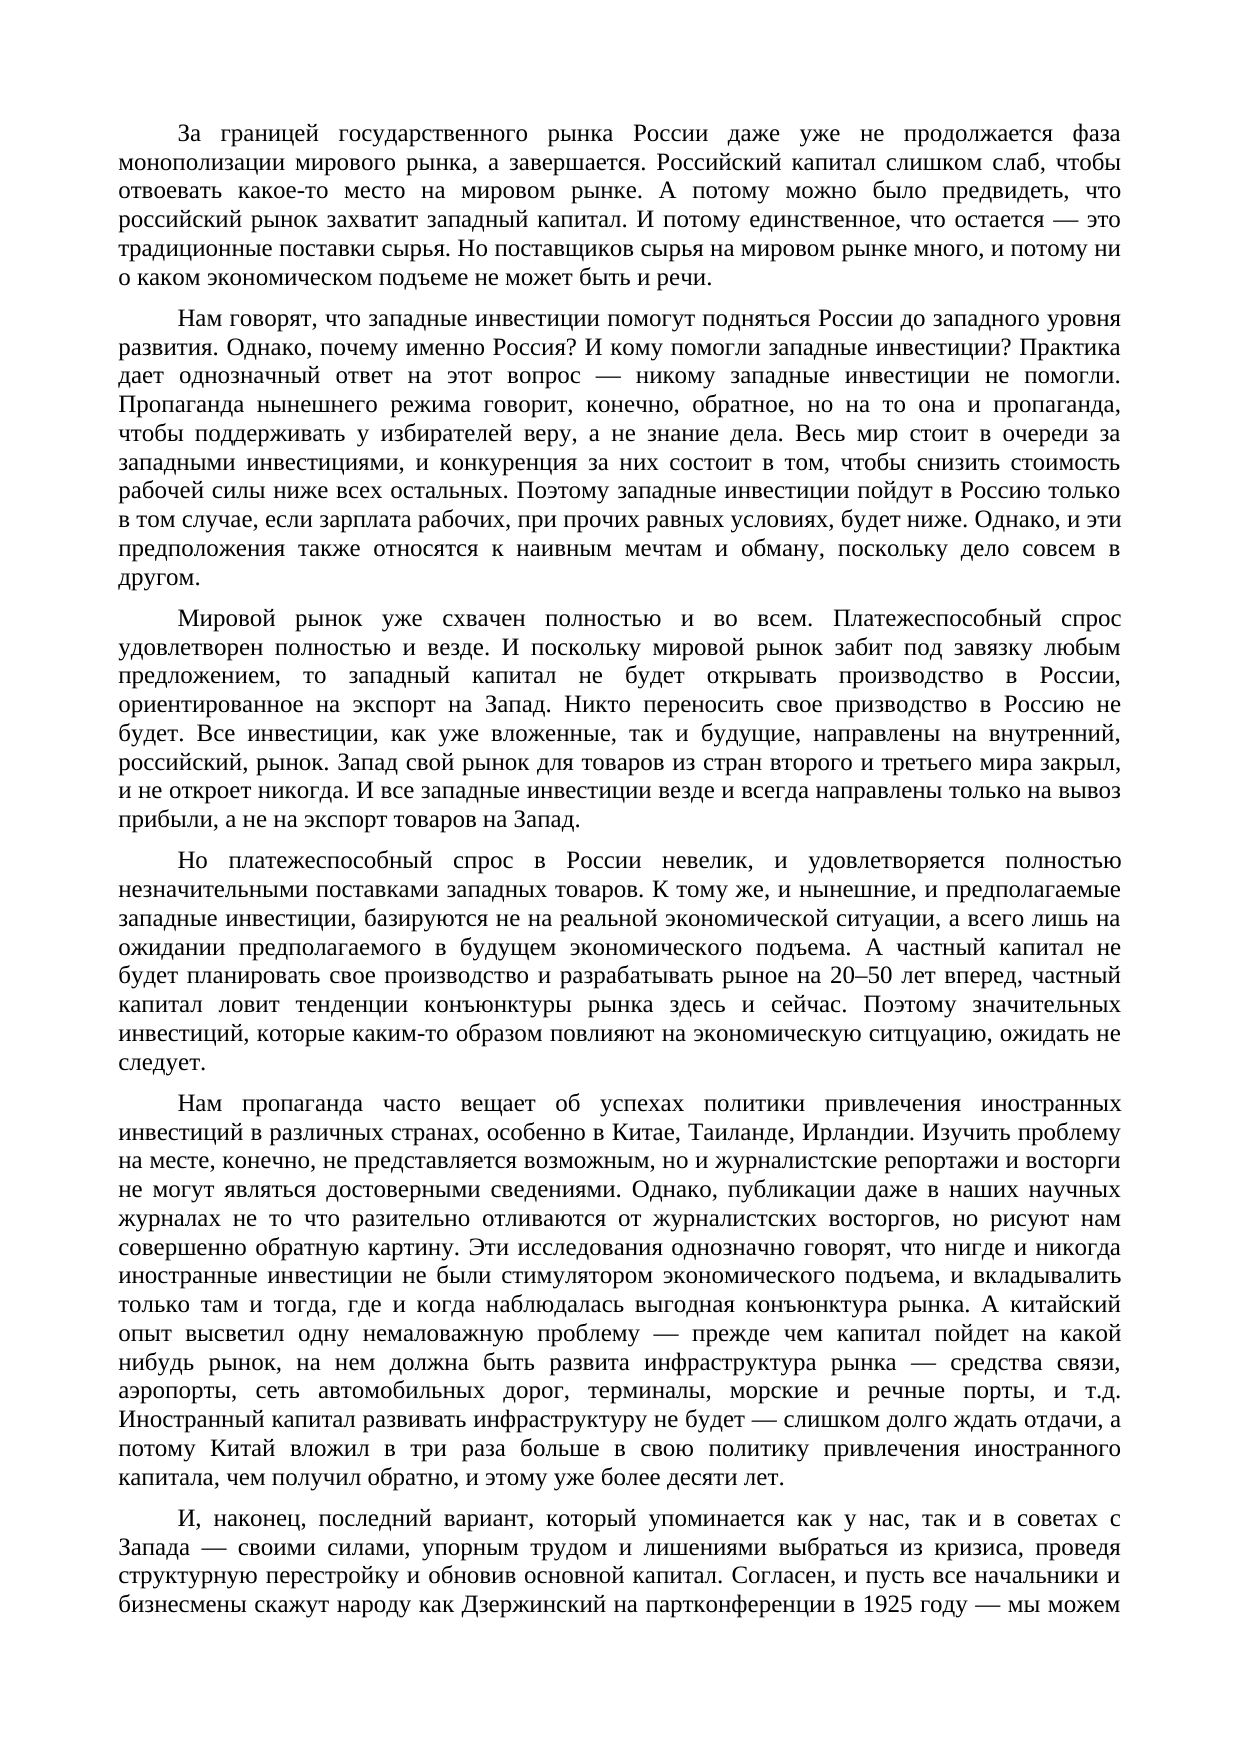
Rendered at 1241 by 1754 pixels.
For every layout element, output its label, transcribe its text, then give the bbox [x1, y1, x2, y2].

text За границей государственного рынка России даже уже не продолжается фаза монополизации мирового рынка, а завершается. Российский капитал слишком слаб, чтобы отвоевать какое-то место на мировом рынке. А потому можно было предвидеть, что российский рынок захватит западный капитал. И потому единственное, что остается — это традиционные поставки сырья. Но поставщиков сырья на мировом рынке много, и потому ни о каком экономическом подъеме не может быть и речи. [118, 118, 1122, 291]
text Нам пропаганда часто вещает об успехах политики привлечения иностранных инвестиций в различных странах, особенно в Китае, Таиланде, Ирландии. Изучить проблему на месте, конечно, не представляется возможным, но и журналистские репортажи и восторги не могут являться достоверными сведениями. Однако, публикации даже в наших научных журналах не то что разительно отливаются от журналистских восторгов, но рисуют нам совершенно обратную картину. Эти исследования однозначно говорят, что нигде и никогда иностранные инвестиции не были стимулятором экономического подъема, и вкладывалить только там и тогда, где и когда наблюдалась выгодная конъюнктура рынка. А китайский опыт высветил одну немаловажную проблему — прежде чем капитал пойдет на какой нибудь рынок, на нем должна быть развита инфраструктура рынка — средства связи, аэропорты, сеть автомобильных дорог, терминалы, морские и речные порты, и т.д. Иностранный капитал развивать инфраструктуру не будет — слишком долго ждать отдачи, а потому Китай вложил в три раза больше в свою политику привлечения иностранного капитала, чем получил обратно, и этому уже более десяти лет. [118, 1088, 1122, 1491]
text Мировой рынок уже схвачен полностью и во всем. Платежеспособный спрос удовлетворен полностью и везде. И поскольку мировой рынок забит под завязку любым предложением, то западный капитал не будет открывать производство в России, ориентированное на экспорт на Запад. Никто переносить свое призводство в Россию не будет. Все инвестиции, как уже вложенные, так и будущие, направлены на внутренний, российский, рынок. Запад свой рынок для товаров из стран второго и третьего мира закрыл, и не откроет никогда. И все западные инвестиции везде и всегда направлены только на вывоз прибыли, а не на экспорт товаров на Запад. [118, 603, 1122, 833]
text Нам говорят, что западные инвестиции помогут подняться России до западного уровня развития. Однако, почему именно Россия? И кому помогли западные инвестиции? Практика дает однозначный ответ на этот вопрос — никому западные инвестиции не помогли. Пропаганда нынешнего режима говорит, конечно, обратное, но на то она и пропаганда, чтобы поддерживать у избирателей веру, а не знание дела. Весь мир стоит в очереди за западными инвестициями, и конкуренция за них состоит в том, чтобы снизить стоимость рабочей силы ниже всех остальных. Поэтому западные инвестиции пойдут в Россию только в том случае, если зарплата рабочих, при прочих равных условиях, будет ниже. Однако, и эти предположения также относятся к наивным мечтам и обману, поскольку дело совсем в другом. [118, 303, 1122, 591]
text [118, 1503, 1122, 1618]
text Но платежеспособный спрос в России невелик, и удовлетворяется полностью незначительными поставками западных товаров. К тому же, и нынешние, и предполагаемые западные инвестиции, базируются не на реальной экономической ситуации, а всего лишь на ожидании предполагаемого в будущем экономического подъема. А частный капитал не будет планировать свое производство и разрабатывать рыное на 20–50 лет вперед, частный капитал ловит тенденции конъюнктуры рынка здесь и сейчас. Поэтому значительных инвестиций, которые каким-то образом повлияют на экономическую ситцуацию, ожидать не следует. [118, 846, 1122, 1076]
